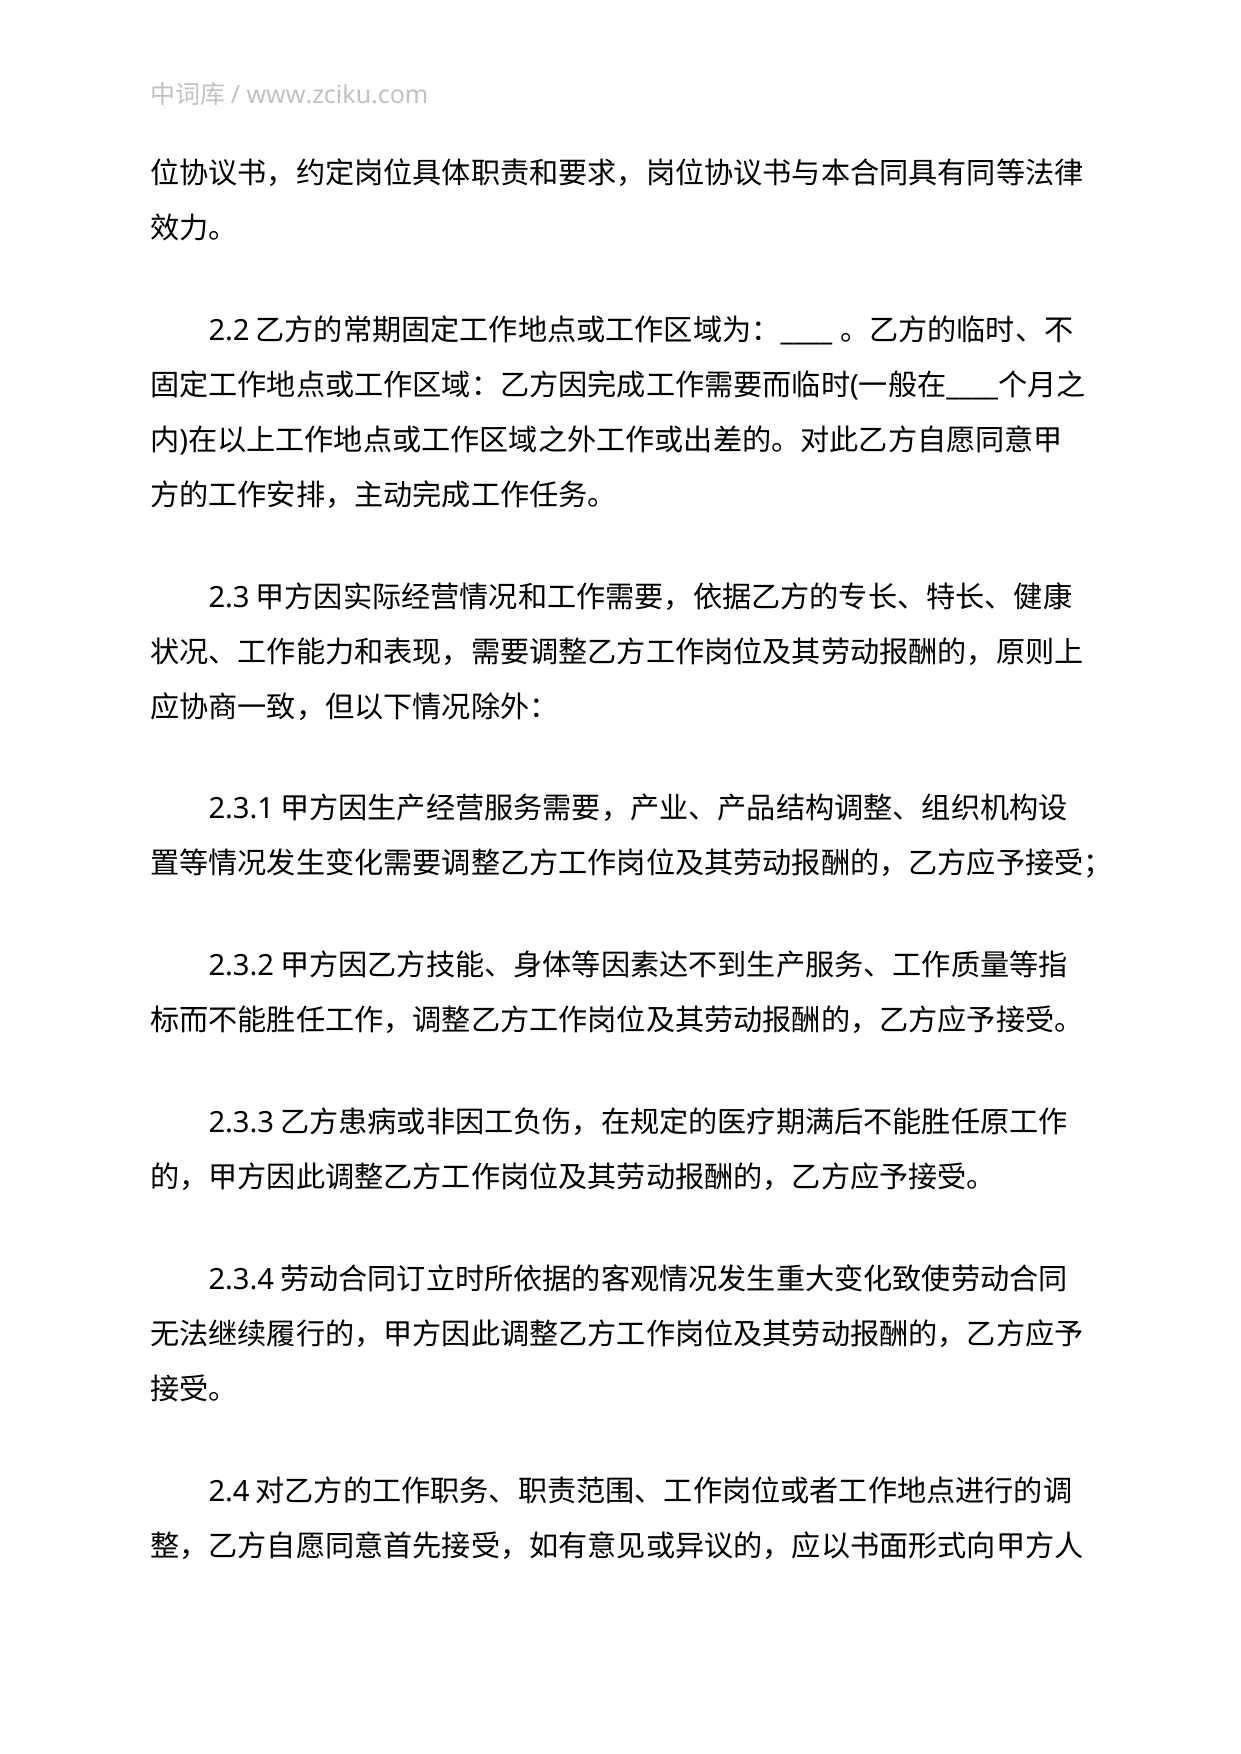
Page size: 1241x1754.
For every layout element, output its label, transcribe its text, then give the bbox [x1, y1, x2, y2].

text 2.3.3乙方患病或非因工负伤，在规定的医疗期满后不能胜任原工作的，甲方因此调整乙方工作岗位及其劳动报酬的，乙方应予接受。 [150, 1099, 1090, 1196]
text 2.3.4劳动合同订立时所依据的客观情况发生重大变化致使劳动合同无法继续履行的，甲方因此调整乙方工作岗位及其劳动报酬的，乙方应予接受。 [150, 1255, 1090, 1408]
text 2.2乙方的常期固定工作地点或工作区域为：____ 。乙方的临时、不固定工作地点或工作区域：乙方因完成工作需要而临时(一般在____个月之内)在以上工作地点或工作区域之外工作或出差的。对此乙方自愿同意甲方的工作安排，主动完成工作任务。 [150, 307, 1090, 514]
text 2.3.2甲方因乙方技能、身体等因素达不到生产服务、工作质量等指标而不能胜任工作，调整乙方工作岗位及其劳动报酬的，乙方应予接受。 [150, 942, 1090, 1039]
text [150, 1467, 1090, 1564]
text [150, 150, 1090, 247]
text 2.3.1甲方因生产经营服务需要，产业、产品结构调整、组织机构设置等情况发生变化需要调整乙方工作岗位及其劳动报酬的，乙方应予接受； [150, 785, 1090, 882]
text 2.3甲方因实际经营情况和工作需要，依据乙方的专长、特长、健康状况、工作能力和表现，需要调整乙方工作岗位及其劳动报酬的，原则上应协商一致，但以下情况除外： [150, 573, 1090, 726]
